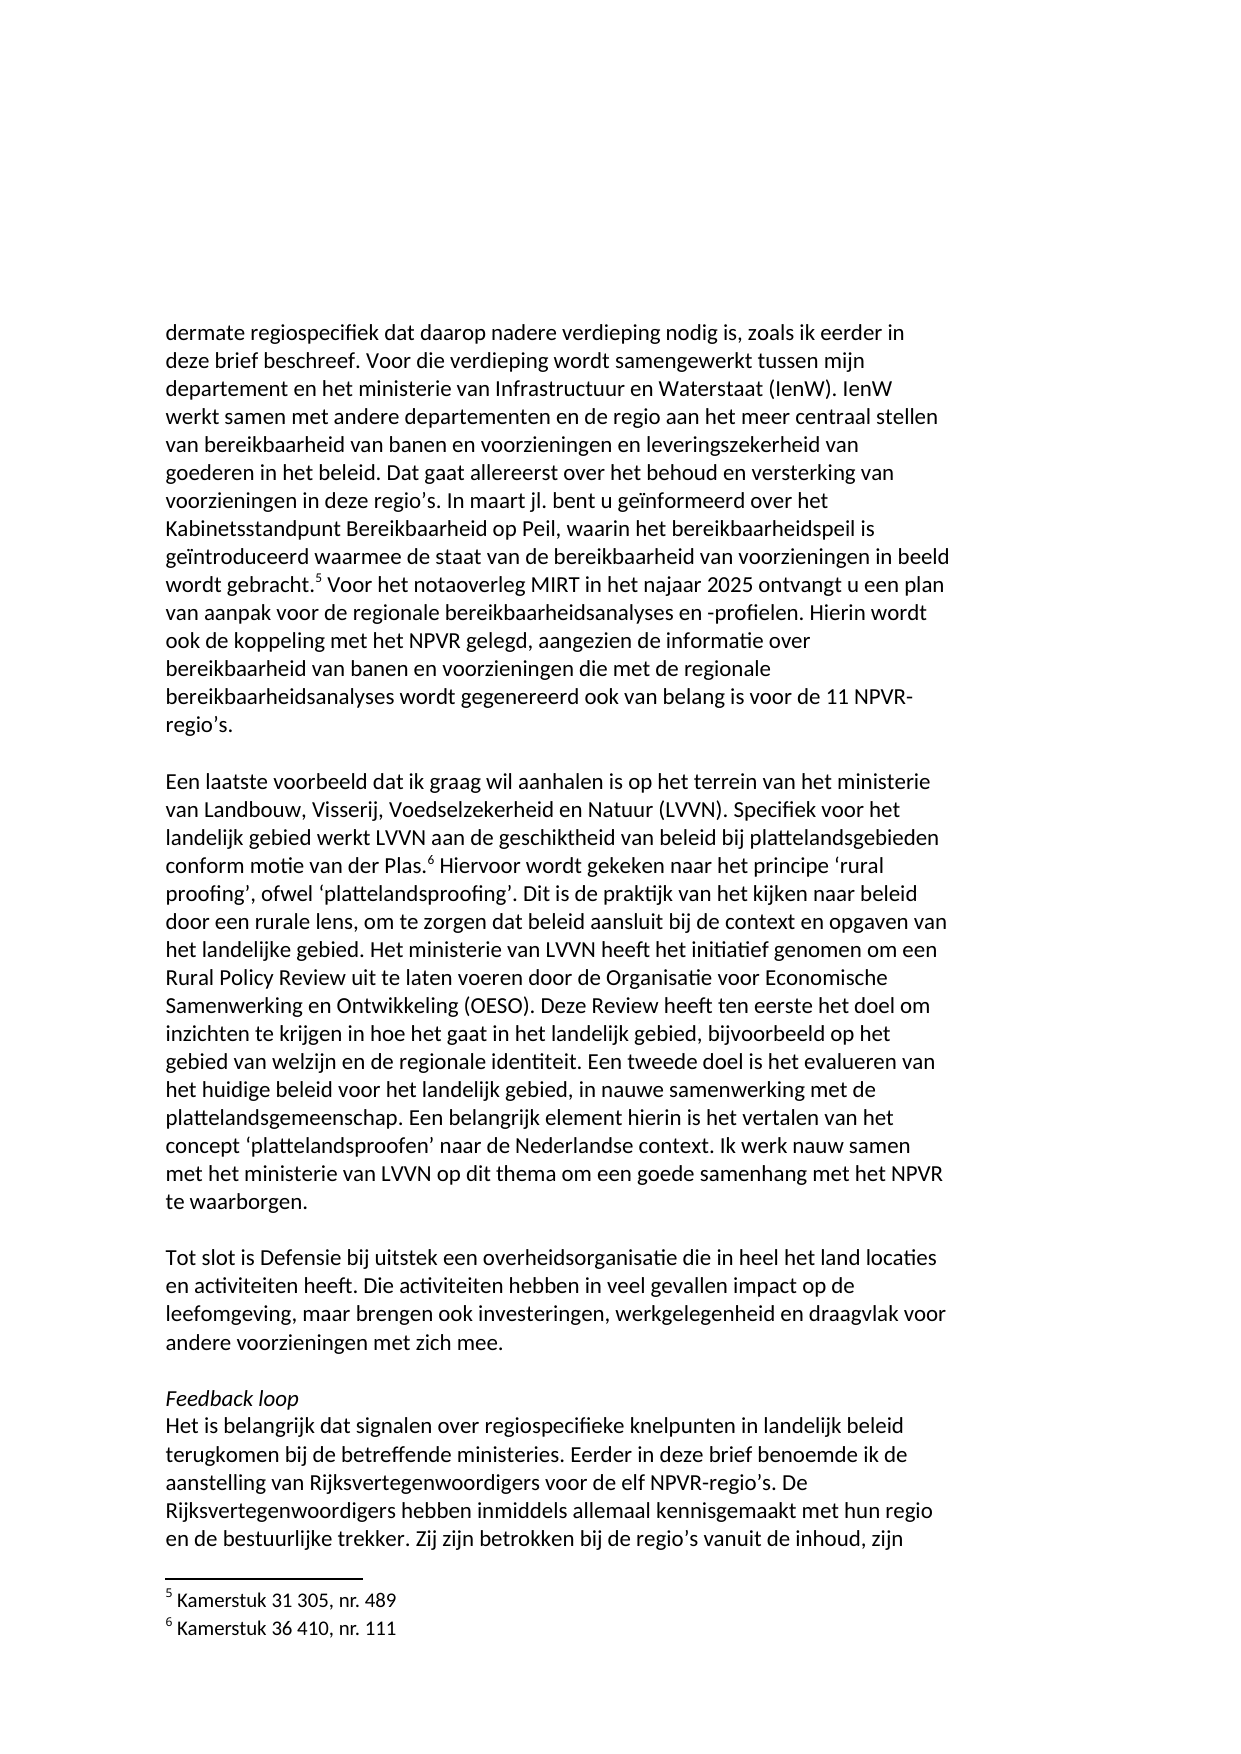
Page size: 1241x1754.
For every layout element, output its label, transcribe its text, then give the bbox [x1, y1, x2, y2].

text Tot slot is Defensie bij uitstek een overheidsorganisatie die in heel het land locaties en activiteiten heeft. Die activiteiten hebben in veel gevallen impact op de leefomgeving, maar brengen ook investeringen, werkgelegenheid en draagvlak voor andere voorzieningen met zich mee. [165, 1243, 951, 1356]
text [165, 318, 951, 738]
text Feedback loop [165, 1384, 951, 1412]
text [165, 1412, 951, 1552]
text Een laatste voorbeeld dat ik graag wil aanhalen is op het terrein van het ministerie van Landbouw, Visserij, Voedselzekerheid en Natuur (LVVN). Specifiek voor het landelijk gebied werkt LVVN aan de geschiktheid van beleid bij plattelandsgebieden conform motie van der Plas. Hiervoor wordt gekeken naar het principe ‘rural proofing’, ofwel ‘plattelandsproofing’. Dit is de praktijk van het kijken naar beleid door een rurale lens, om te zorgen dat beleid aansluit bij de context en opgaven van het landelijke gebied. Het ministerie van LVVN heeft het initiatief genomen om een Rural Policy Review uit te laten voeren door de Organisatie voor Economische Samenwerking en Ontwikkeling (OESO). Deze Review heeft ten eerste het doel om inzichten te krijgen in hoe het gaat in het landelijk gebied, bijvoorbeeld op het gebied van welzijn en de regionale identiteit. Een tweede doel is het evalueren van het huidige beleid voor het landelijk gebied, in nauwe samenwerking met de plattelandsgemeenschap. Een belangrijk element hierin is het vertalen van het concept ‘plattelandsproofen’ naar de Nederlandse context. Ik werk nauw samen met het ministerie van LVVN op dit thema om een goede samenhang met het NPVR te waarborgen. [165, 767, 951, 1216]
